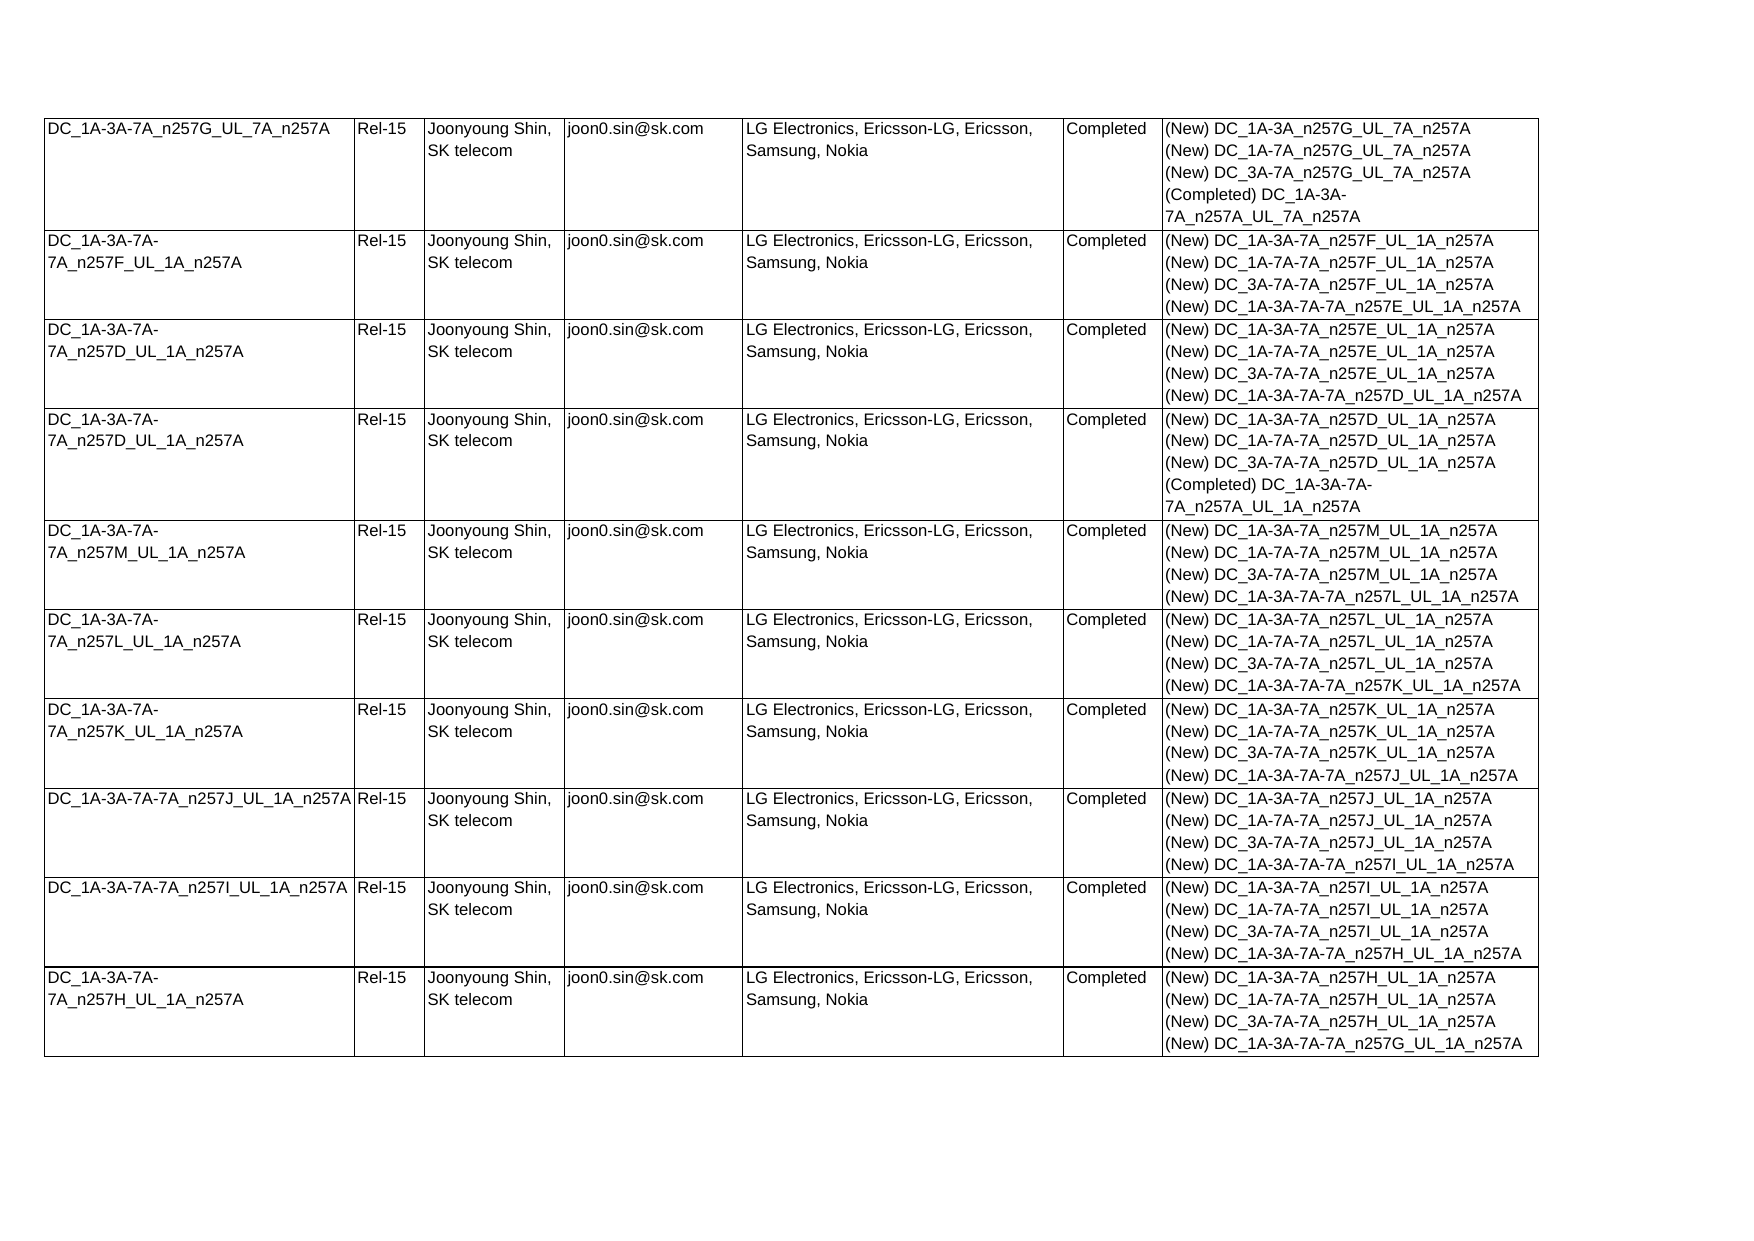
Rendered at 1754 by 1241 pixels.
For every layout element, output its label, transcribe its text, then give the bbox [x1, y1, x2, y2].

table_cell LG Electronics, Ericsson-LG, Ericsson, Samsung, Nokia [743, 409, 1063, 519]
table_cell LG Electronics, Ericsson-LG, Ericsson, Samsung, Nokia [743, 610, 1063, 698]
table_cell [743, 968, 1063, 1056]
table_cell DC_1A-3A-7A-7A_n257J_UL_1A_n257A [45, 789, 354, 877]
table_cell joon0.sin@sk.com [565, 699, 742, 788]
table_cell Completed [1064, 699, 1162, 788]
table_cell joon0.sin@sk.com [565, 878, 742, 966]
table_cell Rel-15 [355, 610, 424, 698]
table_cell (New) DC_1A-3A-7A_n257I_UL_1A_n257A (New) DC_1A-7A-7A_n257I_UL_1A_n257A (New) DC_3A-7A-7A_n257I_UL_1A_n257A (New) DC_1A-3A-7A-7A_n257H_UL_1A_n257A [1163, 878, 1538, 966]
table_cell Rel-15 [355, 409, 424, 519]
table_cell DC_1A-3A-7A-7A_n257K_UL_1A_n257A [45, 699, 354, 788]
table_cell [425, 968, 564, 1056]
table_cell Completed [1064, 119, 1162, 229]
table_cell joon0.sin@sk.com [565, 789, 742, 877]
table_cell Rel-15 [355, 231, 424, 319]
table_cell Joonyoung Shin, SK telecom [425, 320, 564, 408]
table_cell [743, 119, 1063, 229]
table_cell LG Electronics, Ericsson-LG, Ericsson, Samsung, Nokia [743, 231, 1063, 319]
table_cell joon0.sin@sk.com [565, 231, 742, 319]
table_cell DC_1A-3A-7A-7A_n257I_UL_1A_n257A [45, 878, 354, 966]
table_cell DC_1A-3A-7A_n257G_UL_7A_n257A [45, 119, 354, 229]
table_cell Rel-15 [355, 521, 424, 609]
table_cell DC_1A-3A-7A-7A_n257L_UL_1A_n257A [45, 610, 354, 698]
table_cell Joonyoung Shin, SK telecom [425, 409, 564, 519]
table_cell (New) DC_1A-3A-7A_n257L_UL_1A_n257A (New) DC_1A-7A-7A_n257L_UL_1A_n257A (New) DC_3A-7A-7A_n257L_UL_1A_n257A (New) DC_1A-3A-7A-7A_n257K_UL_1A_n257A [1163, 610, 1538, 698]
table_cell Joonyoung Shin, SK telecom [425, 699, 564, 788]
table_cell Completed [1064, 231, 1162, 319]
table_cell joon0.sin@sk.com [565, 968, 742, 1056]
table_cell Completed [1064, 968, 1162, 1056]
table_cell (New) DC_1A-3A-7A_n257M_UL_1A_n257A (New) DC_1A-7A-7A_n257M_UL_1A_n257A (New) DC_3A-7A-7A_n257M_UL_1A_n257A (New) DC_1A-3A-7A-7A_n257L_UL_1A_n257A [1163, 521, 1538, 609]
table_cell Completed [1064, 878, 1162, 966]
table_cell Rel-15 [355, 320, 424, 408]
table_cell Rel-15 [355, 878, 424, 966]
table_cell Completed [1064, 610, 1162, 698]
table_cell (New) DC_1A-3A_n257G_UL_7A_n257A (New) DC_1A-7A_n257G_UL_7A_n257A (New) DC_3A-7A_n257G_UL_7A_n257A (Completed) DC_1A-3A-7A_n257A_UL_7A_n257A [1163, 119, 1538, 229]
table_cell Rel-15 [355, 699, 424, 788]
table_cell Completed [1064, 320, 1162, 408]
table_cell DC_1A-3A-7A-7A_n257M_UL_1A_n257A [45, 521, 354, 609]
table_cell joon0.sin@sk.com [565, 521, 742, 609]
table_cell Joonyoung Shin, SK telecom [425, 231, 564, 319]
table_cell (New) DC_1A-3A-7A_n257H_UL_1A_n257A (New) DC_1A-7A-7A_n257H_UL_1A_n257A (New) DC_3A-7A-7A_n257H_UL_1A_n257A (New) DC_1A-3A-7A-7A_n257G_UL_1A_n257A [1163, 968, 1538, 1056]
table_cell Rel-15 [355, 789, 424, 877]
table_cell Joonyoung Shin, SK telecom [425, 878, 564, 966]
table_cell Rel-15 [355, 968, 424, 1056]
table_cell Completed [1064, 409, 1162, 519]
table_cell joon0.sin@sk.com [565, 320, 742, 408]
table_cell Joonyoung Shin, SK telecom [425, 521, 564, 609]
table_cell Rel-15 [355, 119, 424, 229]
table_cell LG Electronics, Ericsson-LG, Ericsson, Samsung, Nokia [743, 521, 1063, 609]
table_cell DC_1A-3A-7A-7A_n257H_UL_1A_n257A [45, 968, 354, 1056]
table_cell DC_1A-3A-7A-7A_n257F_UL_1A_n257A [45, 231, 354, 319]
table_cell (New) DC_1A-3A-7A_n257K_UL_1A_n257A (New) DC_1A-7A-7A_n257K_UL_1A_n257A (New) DC_3A-7A-7A_n257K_UL_1A_n257A (New) DC_1A-3A-7A-7A_n257J_UL_1A_n257A [1163, 699, 1538, 788]
table_cell joon0.sin@sk.com [565, 610, 742, 698]
table_cell (New) DC_1A-3A-7A_n257D_UL_1A_n257A (New) DC_1A-7A-7A_n257D_UL_1A_n257A (New) DC_3A-7A-7A_n257D_UL_1A_n257A (Completed) DC_1A-3A-7A-7A_n257A_UL_1A_n257A [1163, 409, 1538, 519]
table_cell LG Electronics, Ericsson-LG, Ericsson, Samsung, Nokia [743, 699, 1063, 788]
table_cell Joonyoung Shin, SK telecom [425, 789, 564, 877]
table_cell joon0.sin@sk.com [565, 409, 742, 519]
table_cell Joonyoung Shin, SK telecom [425, 610, 564, 698]
table_cell (New) DC_1A-3A-7A_n257F_UL_1A_n257A (New) DC_1A-7A-7A_n257F_UL_1A_n257A (New) DC_3A-7A-7A_n257F_UL_1A_n257A (New) DC_1A-3A-7A-7A_n257E_UL_1A_n257A [1163, 231, 1538, 319]
table_cell LG Electronics, Ericsson-LG, Ericsson, Samsung, Nokia [743, 320, 1063, 408]
table_cell (New) DC_1A-3A-7A_n257E_UL_1A_n257A (New) DC_1A-7A-7A_n257E_UL_1A_n257A (New) DC_3A-7A-7A_n257E_UL_1A_n257A (New) DC_1A-3A-7A-7A_n257D_UL_1A_n257A [1163, 320, 1538, 408]
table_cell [425, 119, 564, 229]
table_cell joon0.sin@sk.com [565, 119, 742, 229]
table_cell DC_1A-3A-7A-7A_n257D_UL_1A_n257A [45, 320, 354, 408]
table_cell Completed [1064, 789, 1162, 877]
table_cell LG Electronics, Ericsson-LG, Ericsson, Samsung, Nokia [743, 789, 1063, 877]
table_cell DC_1A-3A-7A-7A_n257D_UL_1A_n257A [45, 409, 354, 519]
table_cell Completed [1064, 521, 1162, 609]
table_cell (New) DC_1A-3A-7A_n257J_UL_1A_n257A (New) DC_1A-7A-7A_n257J_UL_1A_n257A (New) DC_3A-7A-7A_n257J_UL_1A_n257A (New) DC_1A-3A-7A-7A_n257I_UL_1A_n257A [1163, 789, 1538, 877]
table_cell LG Electronics, Ericsson-LG, Ericsson, Samsung, Nokia [743, 878, 1063, 966]
